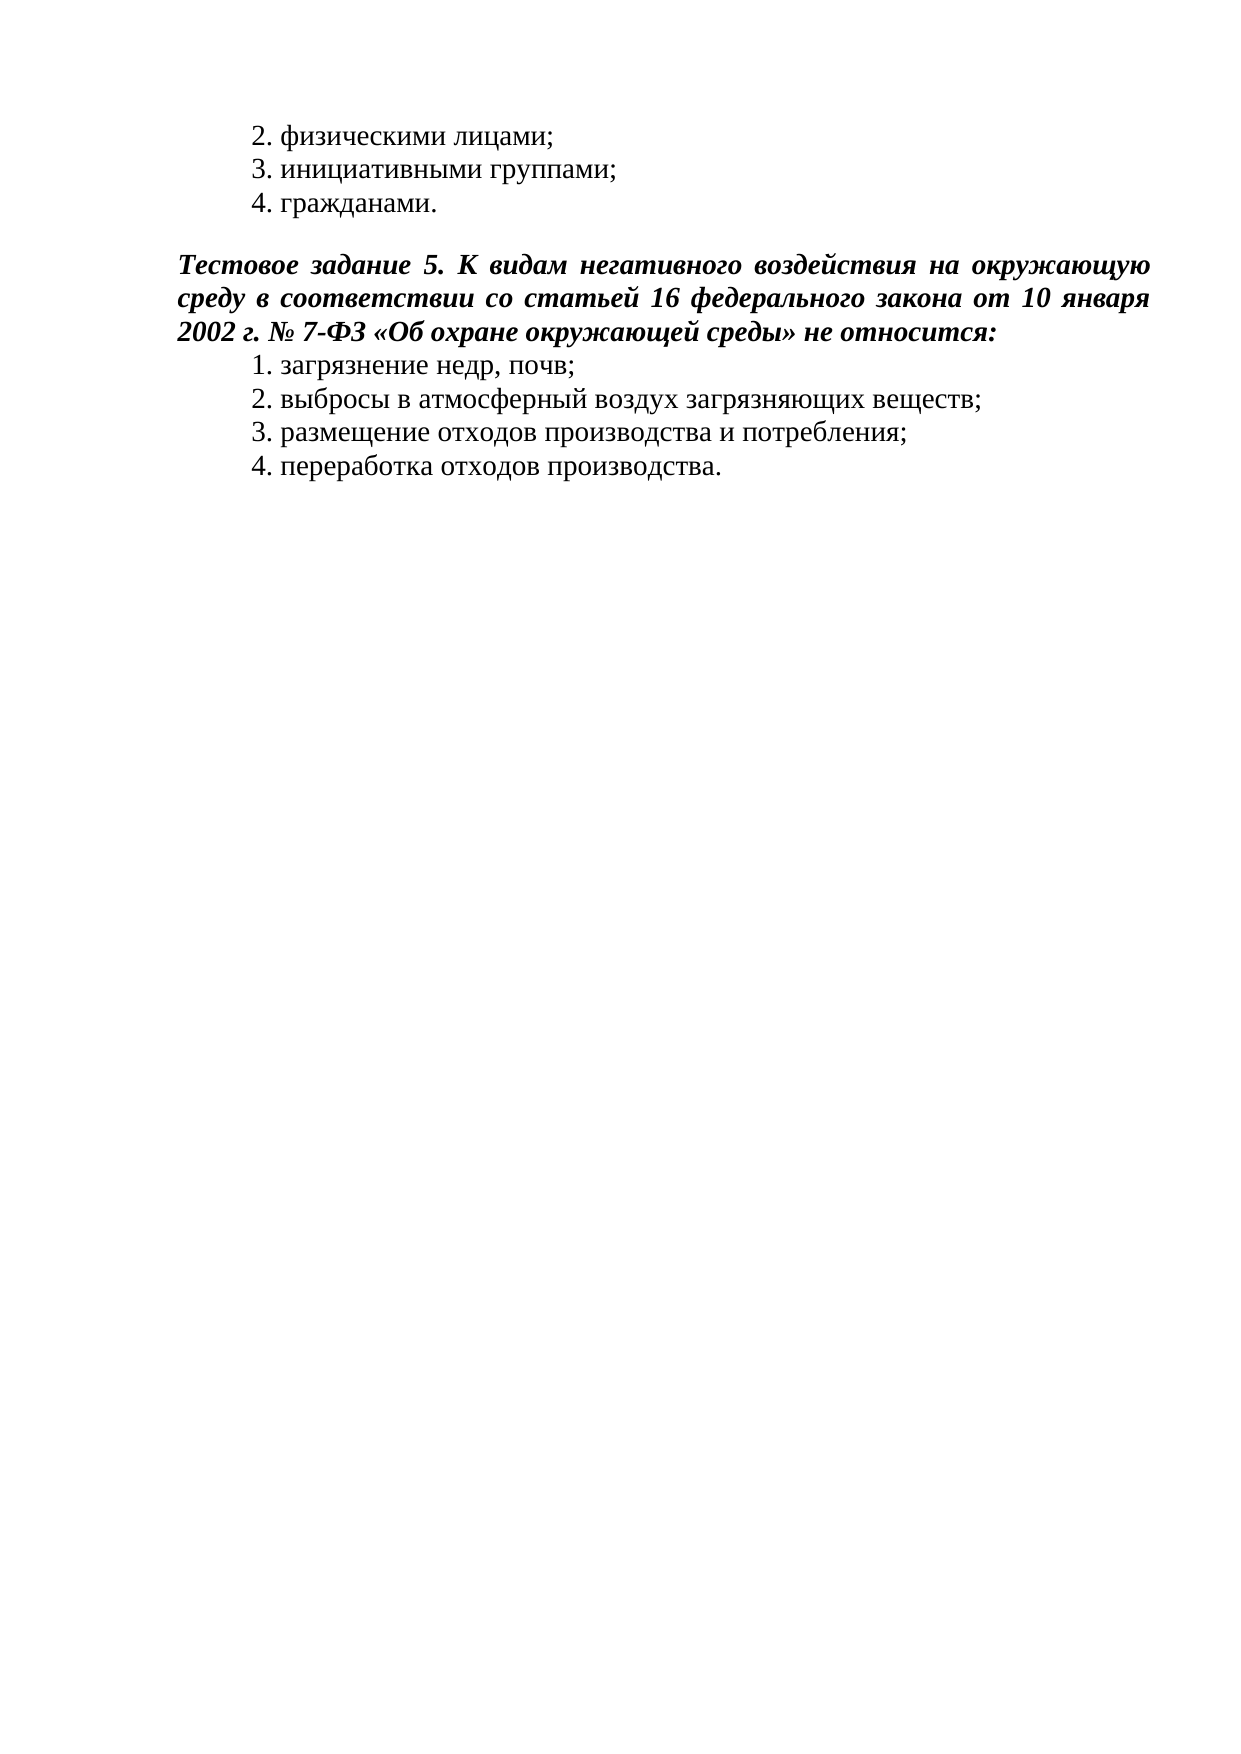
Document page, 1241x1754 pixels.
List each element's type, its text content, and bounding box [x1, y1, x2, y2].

text 4. гражданами. [177, 185, 1152, 219]
text Тестовое задание 5. К видам негативного воздействия на окружающую среду в соответствии со статьей 16 федерального закона от 10 января 2002 г. № 7-ФЗ «Об охране окружающей среды» не относится: [177, 247, 1152, 347]
text 4. переработка отходов производства. [177, 448, 1152, 482]
text 2. физическими лицами; [177, 118, 1152, 152]
text 3. инициативными группами; [177, 152, 1152, 185]
text 1. загрязнение недр, почв; [177, 347, 1152, 381]
text 3. размещение отходов производства и потребления; [177, 414, 1152, 448]
text 2. выбросы в атмосферный воздух загрязняющих веществ; [177, 381, 1152, 414]
